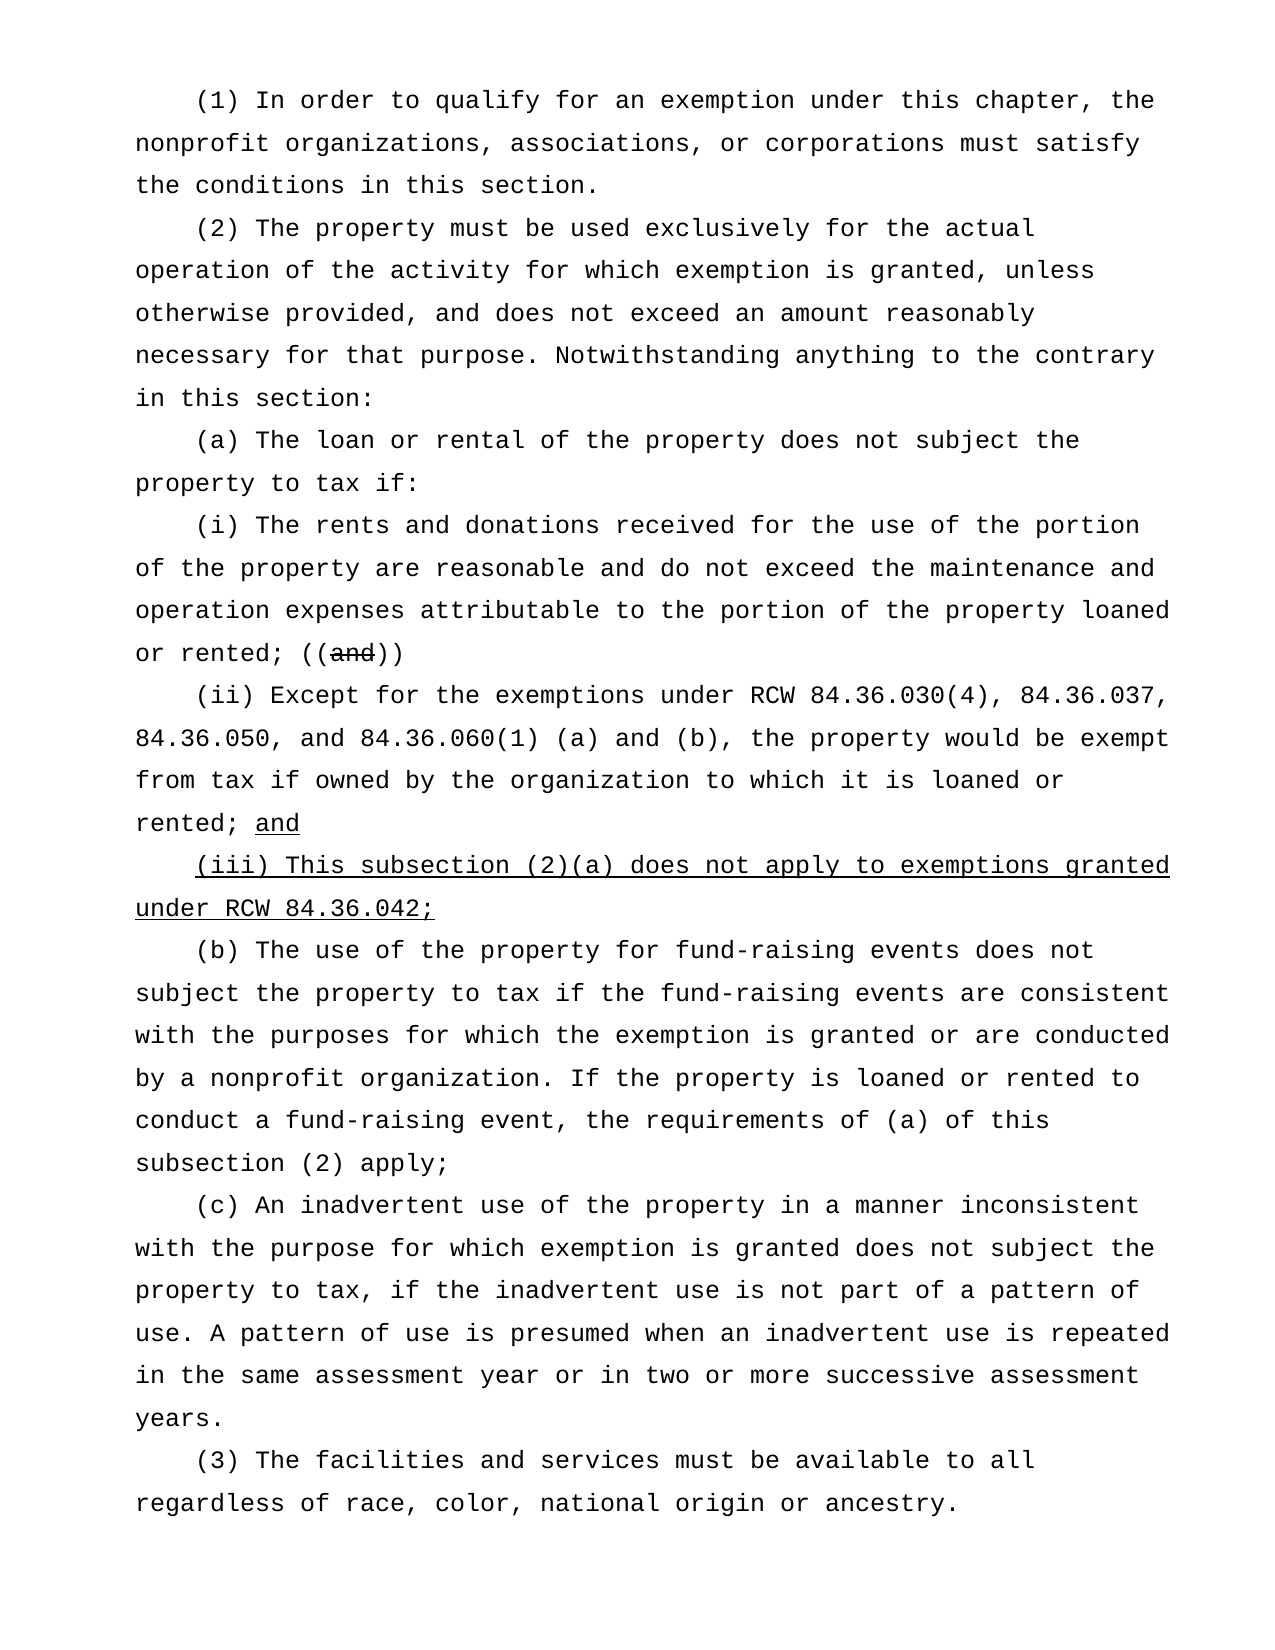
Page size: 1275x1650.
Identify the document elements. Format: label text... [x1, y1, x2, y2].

text (b) The use of the property for fund-raising events does not subject the property to tax if the fund-raising events are consistent with the purposes for which the exemption is granted or are conducted by a nonprofit organization. If the property is loaned or rented to conduct a fund-raising event, the requirements of (a) of this subsection (2) apply; [135, 925, 1170, 1180]
text (c) An inadvertent use of the property in a manner inconsistent with the purpose for which exemption is granted does not subject the property to tax, if the inadvertent use is not part of a pattern of use. A pattern of use is presumed when an inadvertent use is repeated in the same assessment year or in two or more successive assessment years. [135, 1180, 1170, 1435]
text (ii) Except for the exemptions under RCW 84.36.030(4), 84.36.037, 84.36.050, and 84.36.060(1) (a) and (b), the property would be exempt from tax if owned by the organization to which it is loaned or rented; and [135, 670, 1170, 840]
text (1) In order to qualify for an exemption under this chapter, the nonprofit organizations, associations, or corporations must satisfy the conditions in this section. [135, 75, 1170, 202]
text (3) The facilities and services must be available to all regardless of race, color, national origin or ancestry. [135, 1435, 1170, 1520]
text (i) The rents and donations received for the use of the portion of the property are reasonable and do not exceed the maintenance and operation expenses attributable to the portion of the property loaned or rented; ((and)) [135, 500, 1170, 670]
text (a) The loan or rental of the property does not subject the property to tax if: [135, 415, 1170, 500]
text (iii) This subsection (2)(a) does not apply to exemptions granted under RCW 84.36.042; [135, 840, 1170, 925]
text (2) The property must be used exclusively for the actual operation of the activity for which exemption is granted, unless otherwise provided, and does not exceed an amount reasonably necessary for that purpose. Notwithstanding anything to the contrary in this section: [135, 202, 1170, 415]
